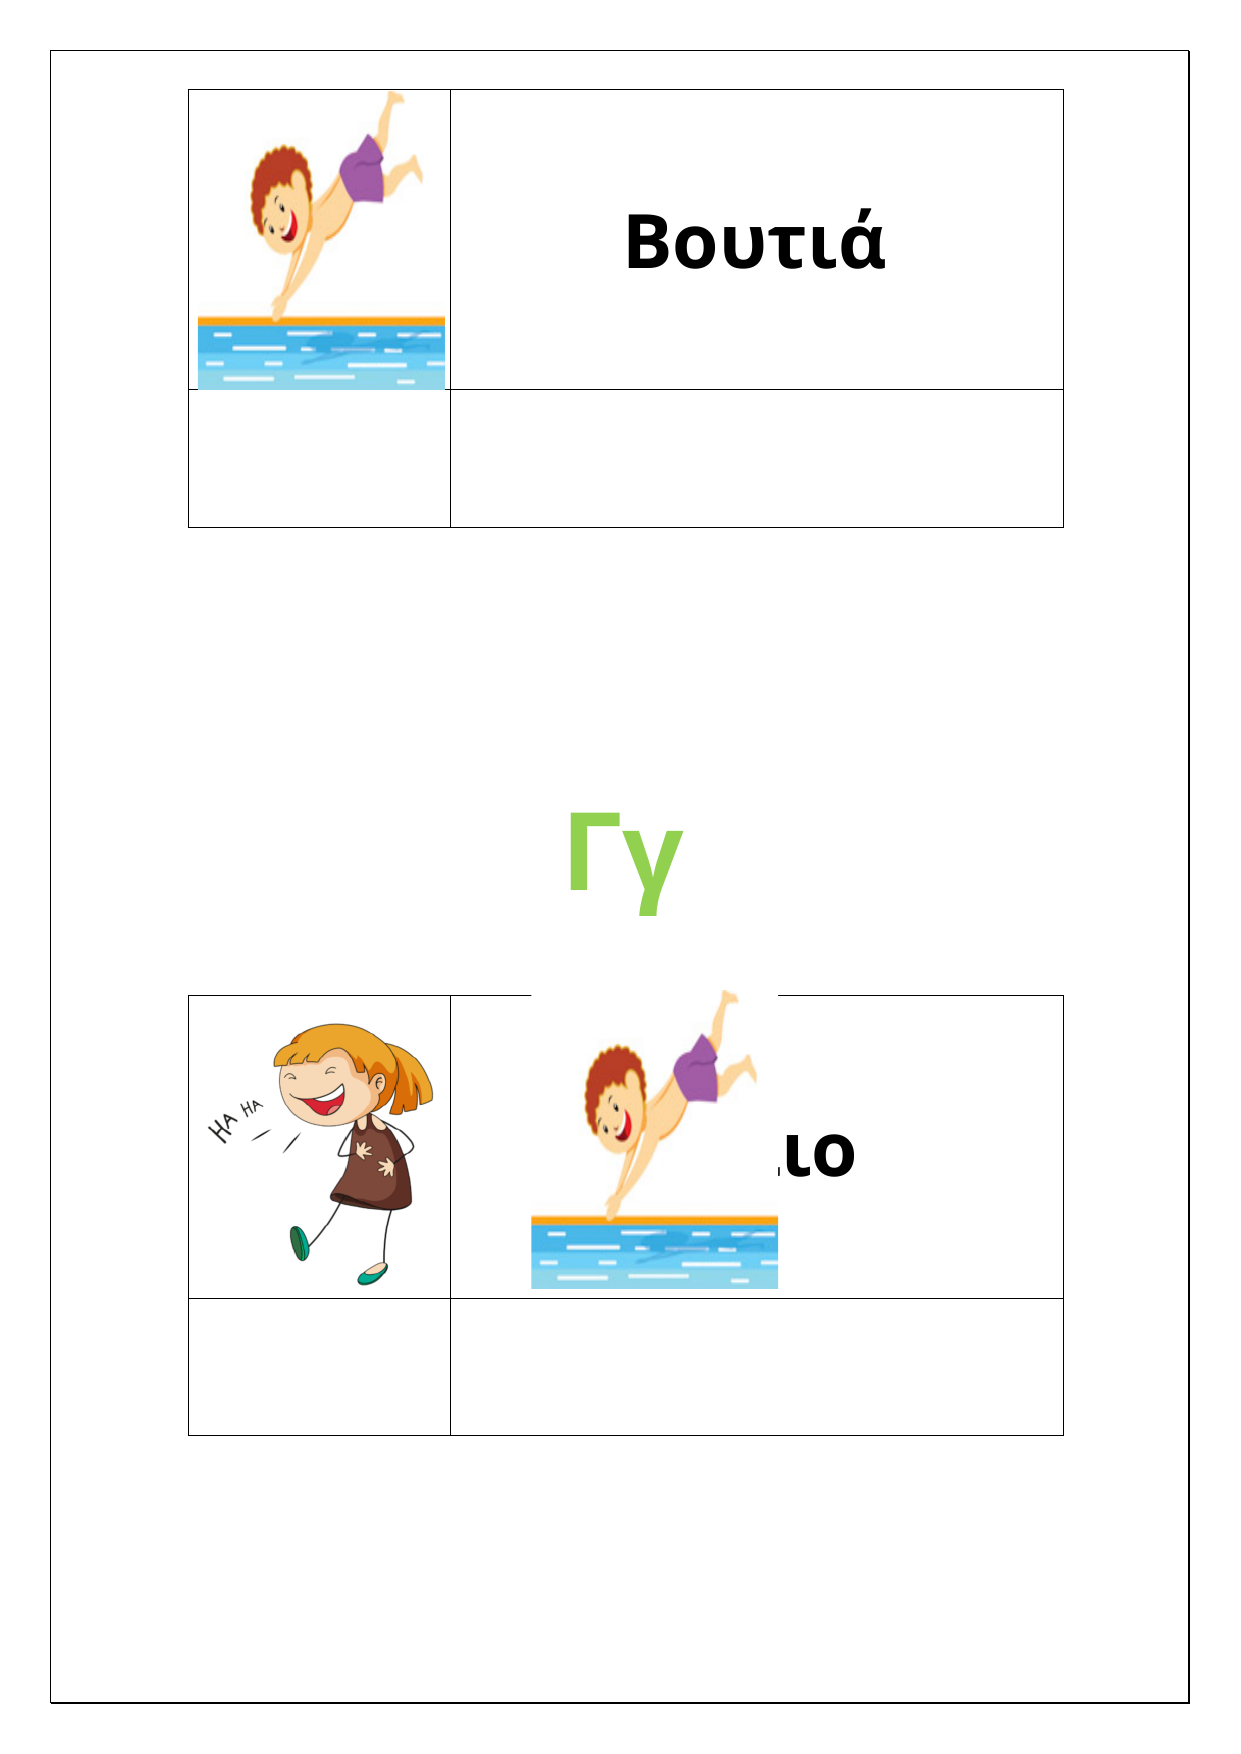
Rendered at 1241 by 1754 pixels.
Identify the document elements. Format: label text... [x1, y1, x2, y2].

picture [194, 1010, 448, 1298]
table_cell [189, 390, 450, 527]
picture [197, 91, 445, 390]
table_header [189, 996, 450, 1298]
table_header Γέλιο [451, 996, 1063, 1298]
table_header [189, 90, 450, 389]
table_cell [189, 1299, 450, 1435]
table_cell [451, 390, 1063, 527]
picture [531, 990, 779, 1289]
text Γγ [199, 774, 1046, 922]
table_header Βουτιά [451, 90, 1063, 389]
table_cell [451, 1299, 1063, 1435]
